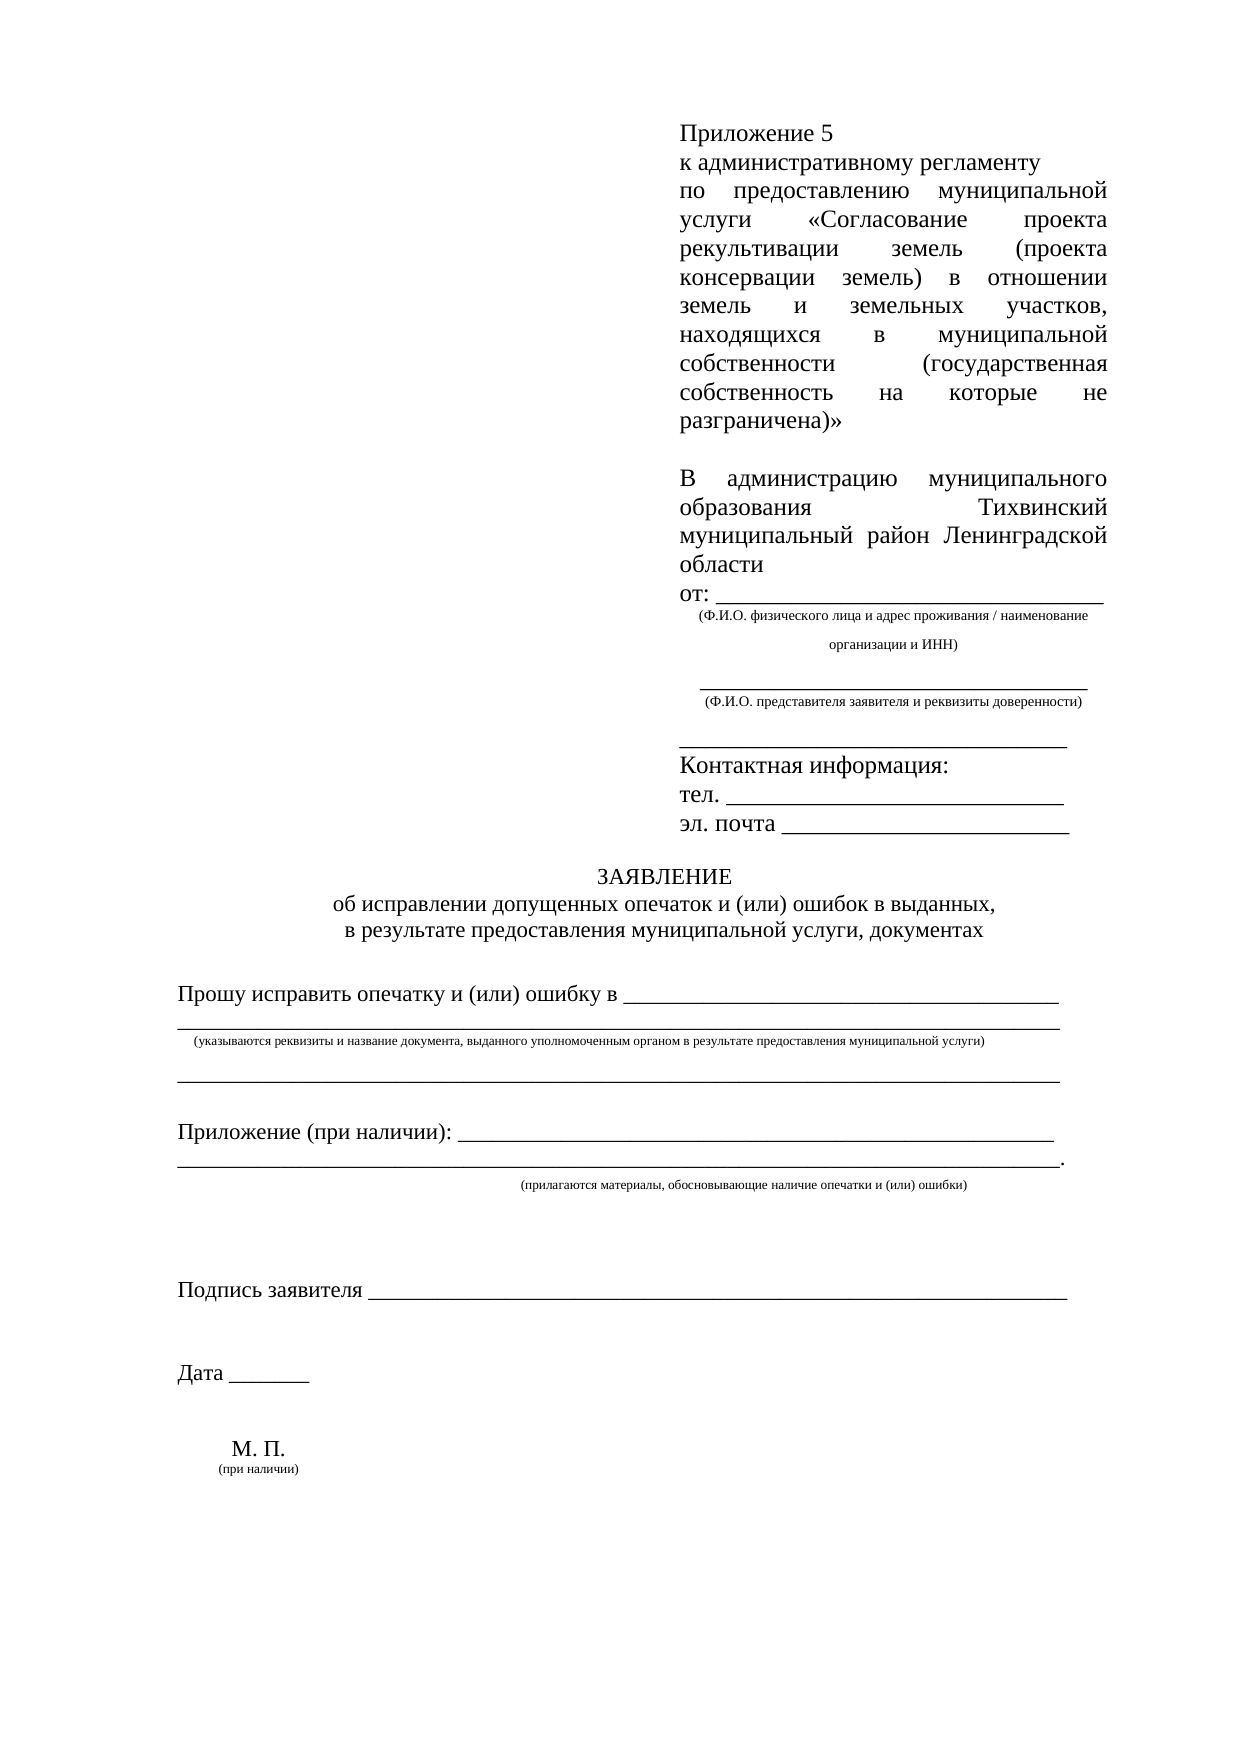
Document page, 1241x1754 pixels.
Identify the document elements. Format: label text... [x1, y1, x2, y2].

text по предоставлению муниципальной услуги «Согласование проекта рекультивации земель (проекта консервации земель) в отношении земель и земельных участков, находящихся в муниципальной собственности (государственная собственность на которые не разграничена)» [679, 176, 1107, 434]
text (Ф.И.О. физического лица и адрес проживания / наименование организации и ИНН) [679, 607, 1107, 664]
text от: _______________________________ [679, 578, 1107, 607]
text (прилагаются материалы, обосновывающие наличие опечатки и (или) ошибки) [398, 1177, 1089, 1203]
text к административному регламенту [679, 147, 1107, 176]
text М. П. (при наличии) [192, 1435, 325, 1488]
text ЗАЯВЛЕНИЕ об исправлении допущенных опечаток и (или) ошибок в выданных, в результате предоставления муниципальной услуги, документах [177, 863, 1152, 942]
text эл. почта _______________________ [679, 808, 1107, 837]
text (указываются реквизиты и название документа, выданного уполномоченным органом в результате предоставления муниципальной услуги) [177, 1032, 1152, 1059]
text _____________________________________________________________________________ [177, 1059, 1152, 1085]
text (Ф.И.О. представителя заявителя и реквизиты доверенности) [679, 693, 1107, 722]
text В администрацию муниципального образования Тихвинский муниципальный район Ленинградской области [679, 463, 1107, 578]
text Дата _______ [177, 1359, 1152, 1385]
text Приложение (при наличии): ____________________________________________________ _____________________________________________________________________________. [177, 1118, 1152, 1171]
text Подпись заявителя _____________________________________________________________ [177, 1276, 1152, 1302]
text тел. ___________________________ [679, 779, 1107, 808]
text Контактная информация: [679, 751, 1107, 779]
text Прошу исправить опечатку и (или) ошибку в ______________________________________ _____________________________________________________________________________ [177, 980, 1152, 1032]
text _______________________________ [679, 722, 1107, 751]
text Приложение 5 [679, 118, 1107, 147]
text _______________________________ [679, 664, 1107, 693]
